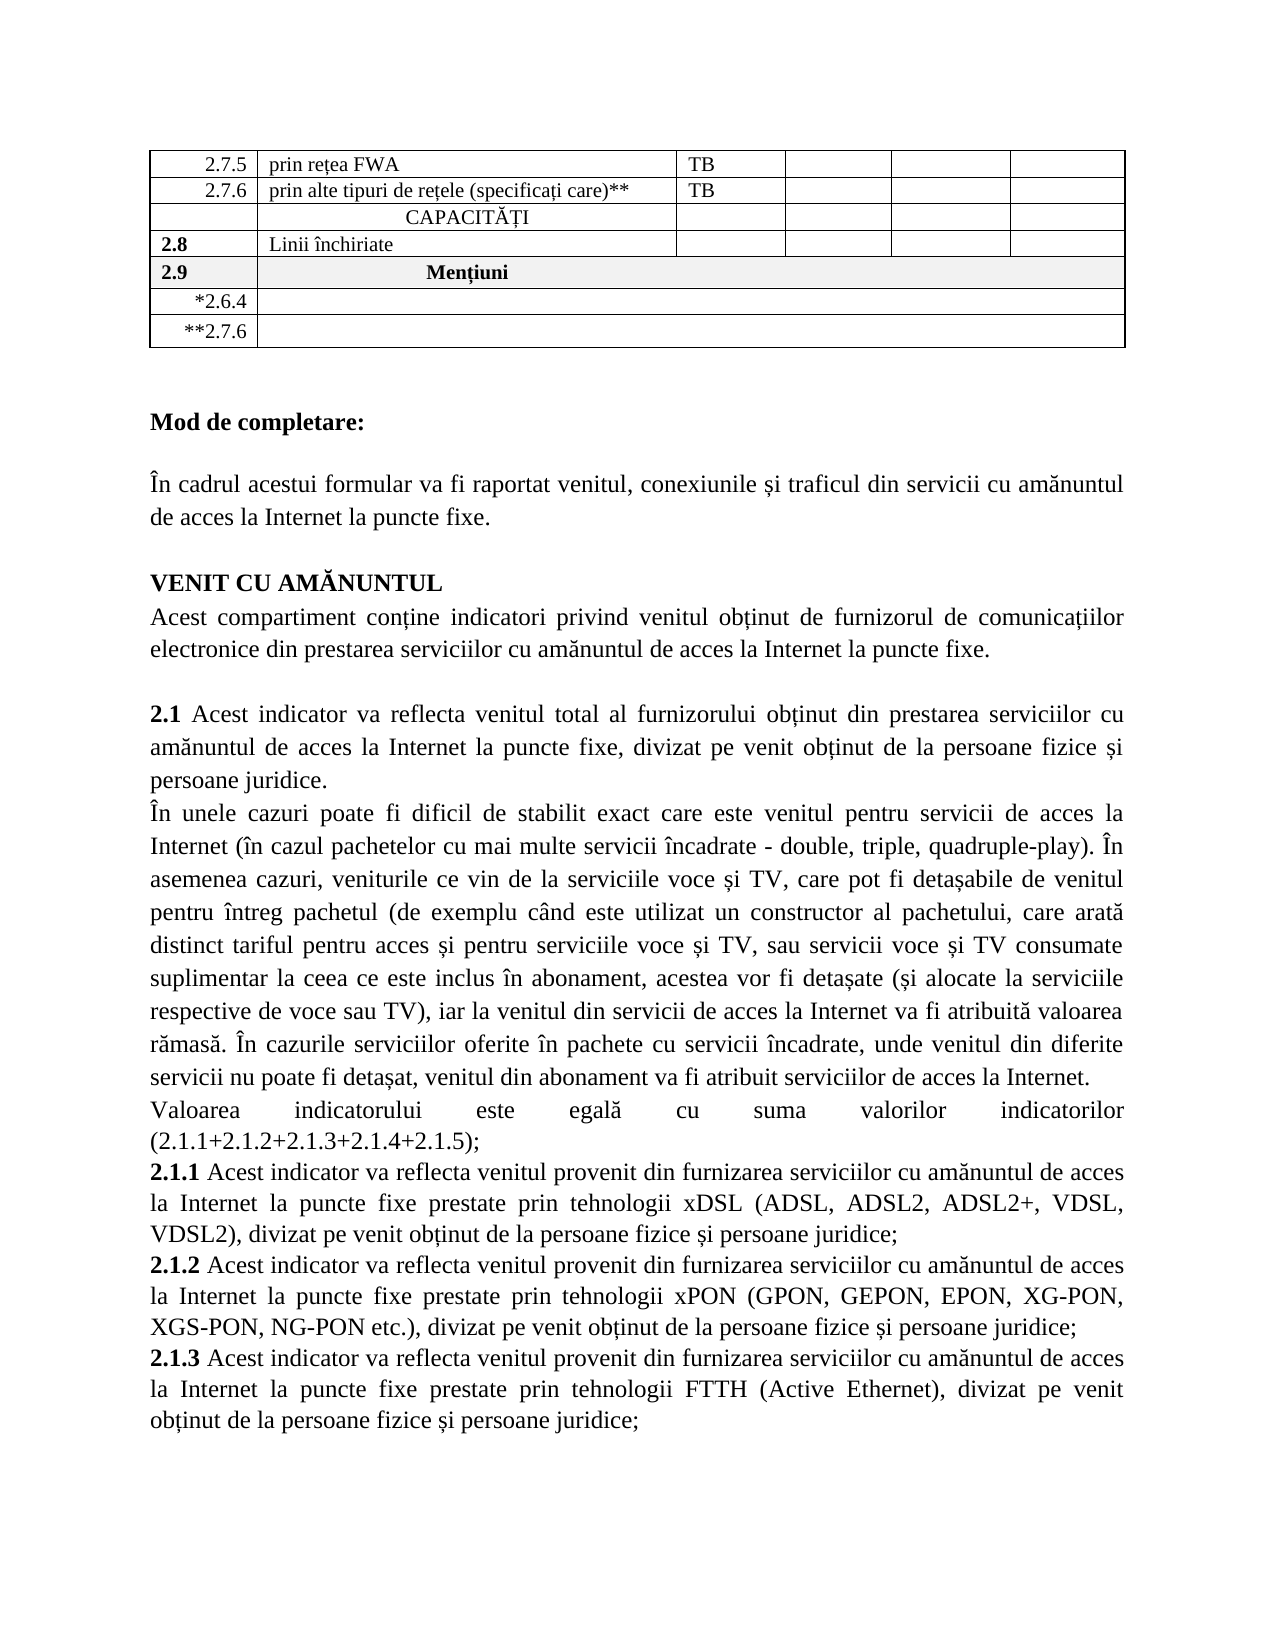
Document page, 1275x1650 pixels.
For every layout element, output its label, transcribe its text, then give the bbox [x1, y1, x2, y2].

text Valoarea indicatorului este egală cu suma valorilor indicatorilor (2.1.1+2.1.2+2.1.3+2.1.4+2.1.5); [150, 1095, 1125, 1155]
table_cell [892, 204, 1010, 230]
table_cell 2.7.5 [151, 151, 257, 177]
table_cell 2.9 [151, 257, 257, 287]
table_cell [1011, 178, 1124, 203]
table_cell [1011, 204, 1124, 230]
table_cell CAPACITĂȚI [258, 204, 676, 230]
text 2.1.2 Acest indicator va reflecta venitul provenit din furnizarea serviciilor cu amănuntul de acces la Internet la puncte fixe prestate prin tehnologii xPON (GPON, GEPON, EPON, XG-PON, XGS-PON, NG-PON etc.), divizat pe venit obținut de la persoane fizice și persoane juridice; [150, 1250, 1125, 1341]
text Acest compartiment conține indicatori privind venitul obținut de furnizorul de comunicațiilor electronice din prestarea serviciilor cu amănuntul de acces la Internet la puncte fixe. [150, 602, 1125, 663]
table_cell [786, 178, 891, 203]
table_cell [258, 315, 1124, 347]
table_cell [785, 257, 892, 287]
table_cell [677, 231, 785, 256]
table_cell [892, 231, 1010, 256]
table_cell [258, 289, 1124, 314]
table_cell prin alte tipuri de rețele (specificați care)** [258, 178, 676, 203]
table_cell [892, 257, 1010, 287]
table_cell Mențiuni [258, 257, 677, 287]
table_cell [677, 257, 785, 287]
table_cell **2.7.6 [151, 315, 257, 347]
table_cell Linii închiriate [258, 231, 676, 256]
table_cell [786, 204, 891, 230]
table_cell [151, 204, 257, 230]
text În unele cazuri poate fi dificil de stabilit exact care este venitul pentru servicii de acces la Internet (în cazul pachetelor cu mai multe servicii încadrate - double, triple, quadruple-play). În asemenea cazuri, veniturile ce vin de la serviciile voce și TV, care pot fi detașabile de venitul pentru întreg pachetul (de exemplu când este utilizat un constructor al pachetului, care arată distinct tariful pentru acces și pentru serviciile voce și TV, sau servicii voce și TV consumate suplimentar la ceea ce este inclus în abonament, acestea vor fi detașate (și alocate la serviciile respective de voce sau TV), iar la venitul din servicii de acces la Internet va fi atribuită valoarea rămasă. În cazurile serviciilor oferite în pachete cu servicii încadrate, unde venitul din diferite servicii nu poate fi detașat, venitul din abonament va fi atribuit serviciilor de acces la Internet. [150, 798, 1125, 1091]
table_cell TB [677, 178, 785, 203]
text 2.1 Acest indicator va reflecta venitul total al furnizorului obținut din prestarea serviciilor cu amănuntul de acces la Internet la puncte fixe, divizat pe venit obținut de la persoane fizice și persoane juridice. [150, 699, 1125, 793]
table_cell [786, 151, 891, 177]
table_cell *2.6.4 [151, 289, 257, 314]
table_cell [892, 151, 1010, 177]
table_cell [1011, 151, 1124, 177]
table_cell [892, 178, 1010, 203]
table_cell TB [677, 151, 785, 177]
table_cell [1010, 257, 1124, 287]
text 2.1.3 Acest indicator va reflecta venitul provenit din furnizarea serviciilor cu amănuntul de acces la Internet la puncte fixe prestate prin tehnologii FTTH (Active Ethernet), divizat pe venit obținut de la persoane fizice și persoane juridice; [150, 1343, 1125, 1434]
table_cell [677, 204, 785, 230]
text 2.1.1 Acest indicator va reflecta venitul provenit din furnizarea serviciilor cu amănuntul de acces la Internet la puncte fixe prestate prin tehnologii xDSL (ADSL, ADSL2, ADSL2+, VDSL, VDSL2), divizat pe venit obținut de la persoane fizice și persoane juridice; [150, 1157, 1125, 1248]
table_cell prin rețea FWA [258, 151, 676, 177]
text Mod de completare: [150, 407, 1125, 436]
table_cell [786, 231, 891, 256]
table_cell [1011, 231, 1124, 256]
table_cell 2.8 [151, 231, 257, 256]
text VENIT CU AMĂNUNTUL [150, 568, 1125, 597]
text În cadrul acestui formular va fi raportat venitul, conexiunile și traficul din servicii cu amănuntul de acces la Internet la puncte fixe. [150, 469, 1125, 531]
table_cell 2.7.6 [151, 178, 257, 203]
